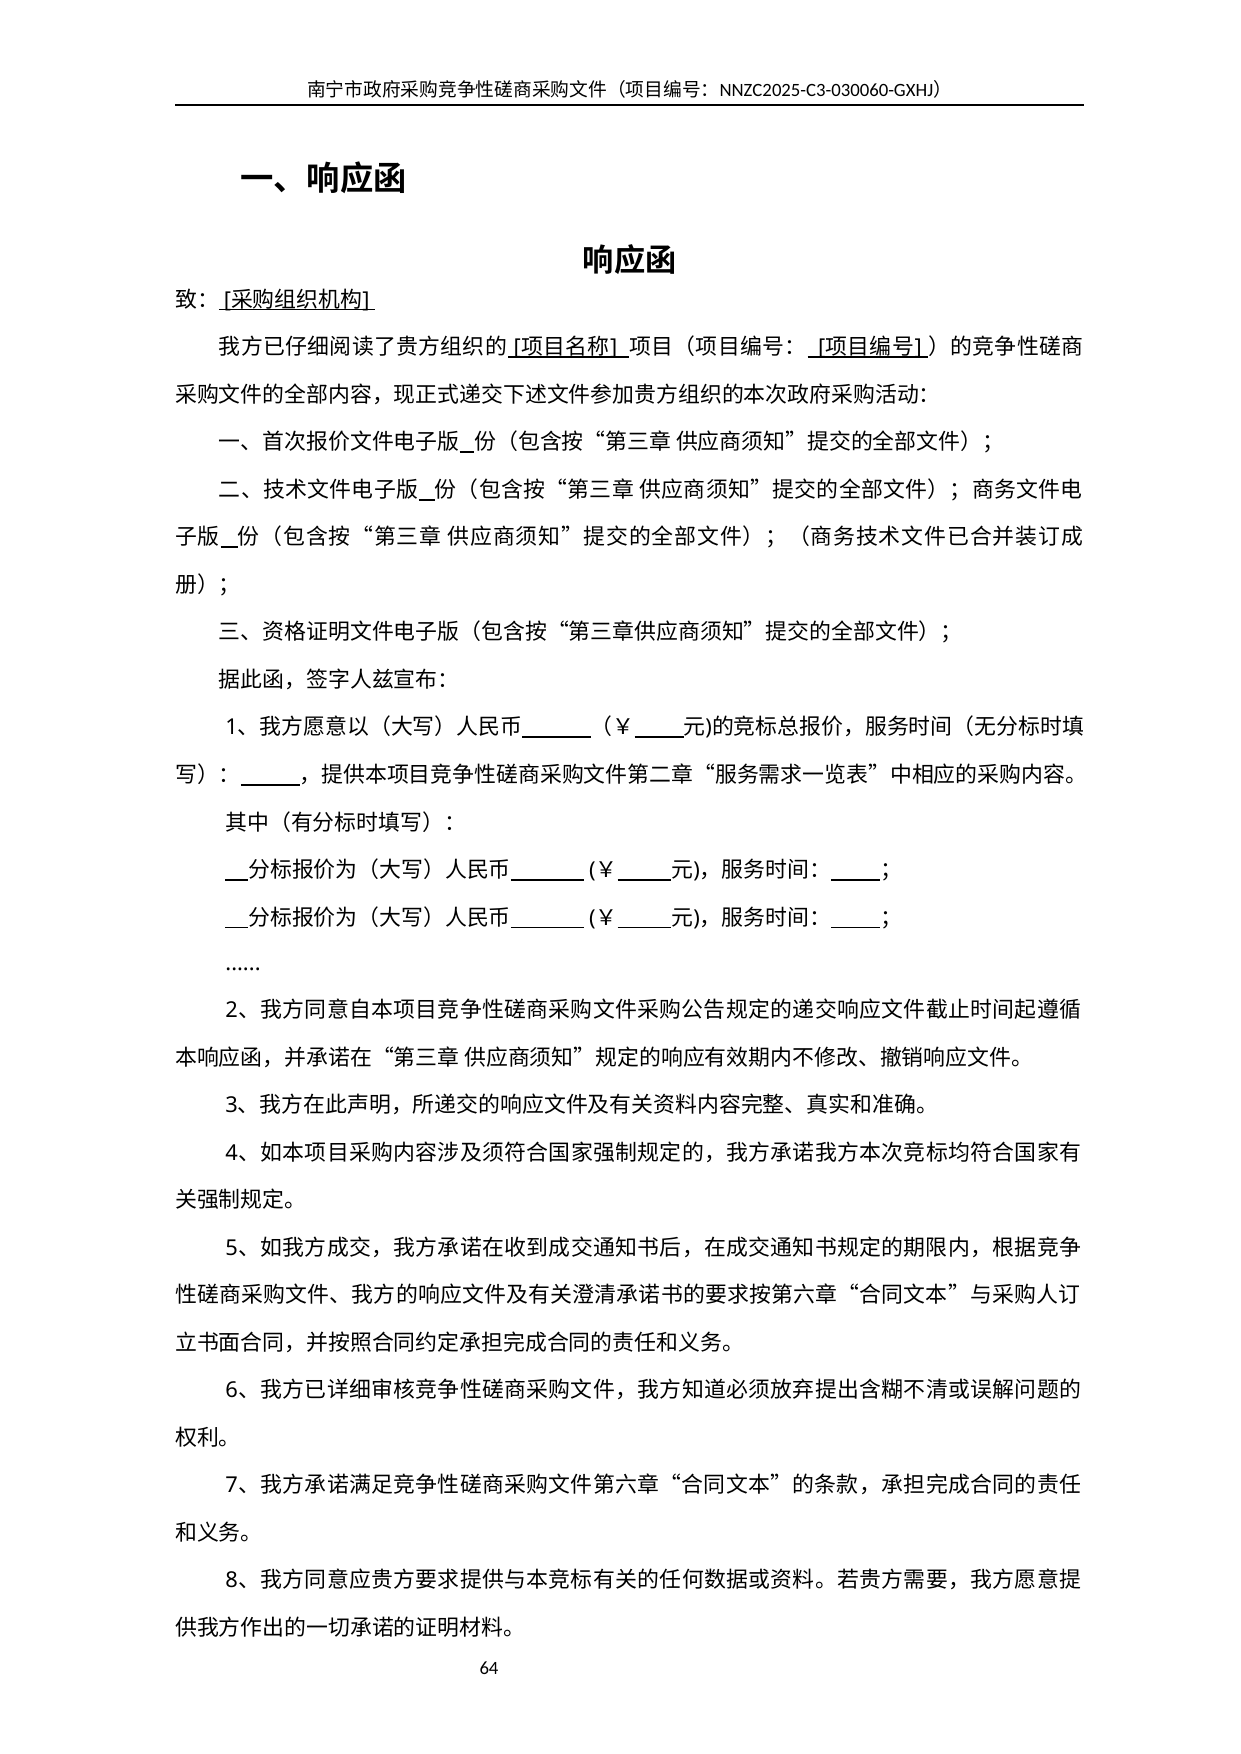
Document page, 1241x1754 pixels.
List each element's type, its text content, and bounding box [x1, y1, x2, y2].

text 据此函，签字人兹宣布： [175, 662, 1084, 693]
text 其中（有分标时填写）： [175, 804, 1084, 836]
text 1、我方愿意以（大写）人民币 （￥ 元)的竞标总报价，服务时间（无分标时填写）： ，提供本项目竞争性磋商采购文件第二章“服务需求一览表”中相应的采购内容。 [175, 709, 1084, 789]
text 4、如本项目采购内容涉及须符合国家强制规定的，我方承诺我方本次竞标均符合国家有关强制规定。 [175, 1134, 1084, 1214]
text 2、我方同意自本项目竞争性磋商采购文件采购公告规定的递交响应文件截止时间起遵循本响应函，并承诺在“第三章 供应商须知”规定的响应有效期内不修改、撤销响应文件。 [175, 992, 1084, 1071]
text 二、技术文件电子版 份（包含按“第三章 供应商须知”提交的全部文件）；商务文件电子版 份（包含按“第三章 供应商须知”提交的全部文件）；（商务技术文件已合并装订成册）； [175, 472, 1084, 598]
text 三、资格证明文件电子版（包含按“第三章供应商须知”提交的全部文件）； [175, 614, 1084, 646]
text 3、我方在此声明，所递交的响应文件及有关资料内容完整、真实和准确。 [175, 1087, 1084, 1119]
text 5、如我方成交，我方承诺在收到成交通知书后，在成交通知书规定的期限内，根据竞争性磋商采购文件、我方的响应文件及有关澄清承诺书的要求按第六章“合同文本”与采购人订立书面合同，并按照合同约定承担完成合同的责任和义务。 [175, 1230, 1084, 1356]
text 8、我方同意应贵方要求提供与本竞标有关的任何数据或资料。若贵方需要，我方愿意提供我方作出的一切承诺的证明材料。 [175, 1562, 1084, 1642]
text ...... [175, 947, 1084, 977]
text 分标报价为（大写）人民币 (￥ 元)，服务时间： ； [175, 852, 1084, 884]
text 致： [采购组织机构] [175, 282, 1084, 313]
text 一、首次报价文件电子版 份（包含按“第三章 供应商须知”提交的全部文件）； [175, 424, 1084, 456]
text 6、我方已详细审核竞争性磋商采购文件，我方知道必须放弃提出含糊不清或误解问题的权利。 [175, 1372, 1084, 1452]
text 分标报价为（大写）人民币 (￥ 元)，服务时间： ； [175, 899, 1084, 931]
text 7、我方承诺满足竞争性磋商采购文件第六章“合同文本”的条款，承担完成合同的责任和义务。 [175, 1467, 1084, 1547]
text 一、响应函 [190, 152, 1084, 200]
text 我方已仔细阅读了贵方组织的 [项目名称] 项目（项目编号： [项目编号] ）的竞争性磋商采购文件的全部内容，现正式递交下述文件参加贵方组织的本次政府采购活动： [175, 329, 1084, 408]
text 响应函 [175, 229, 1084, 282]
